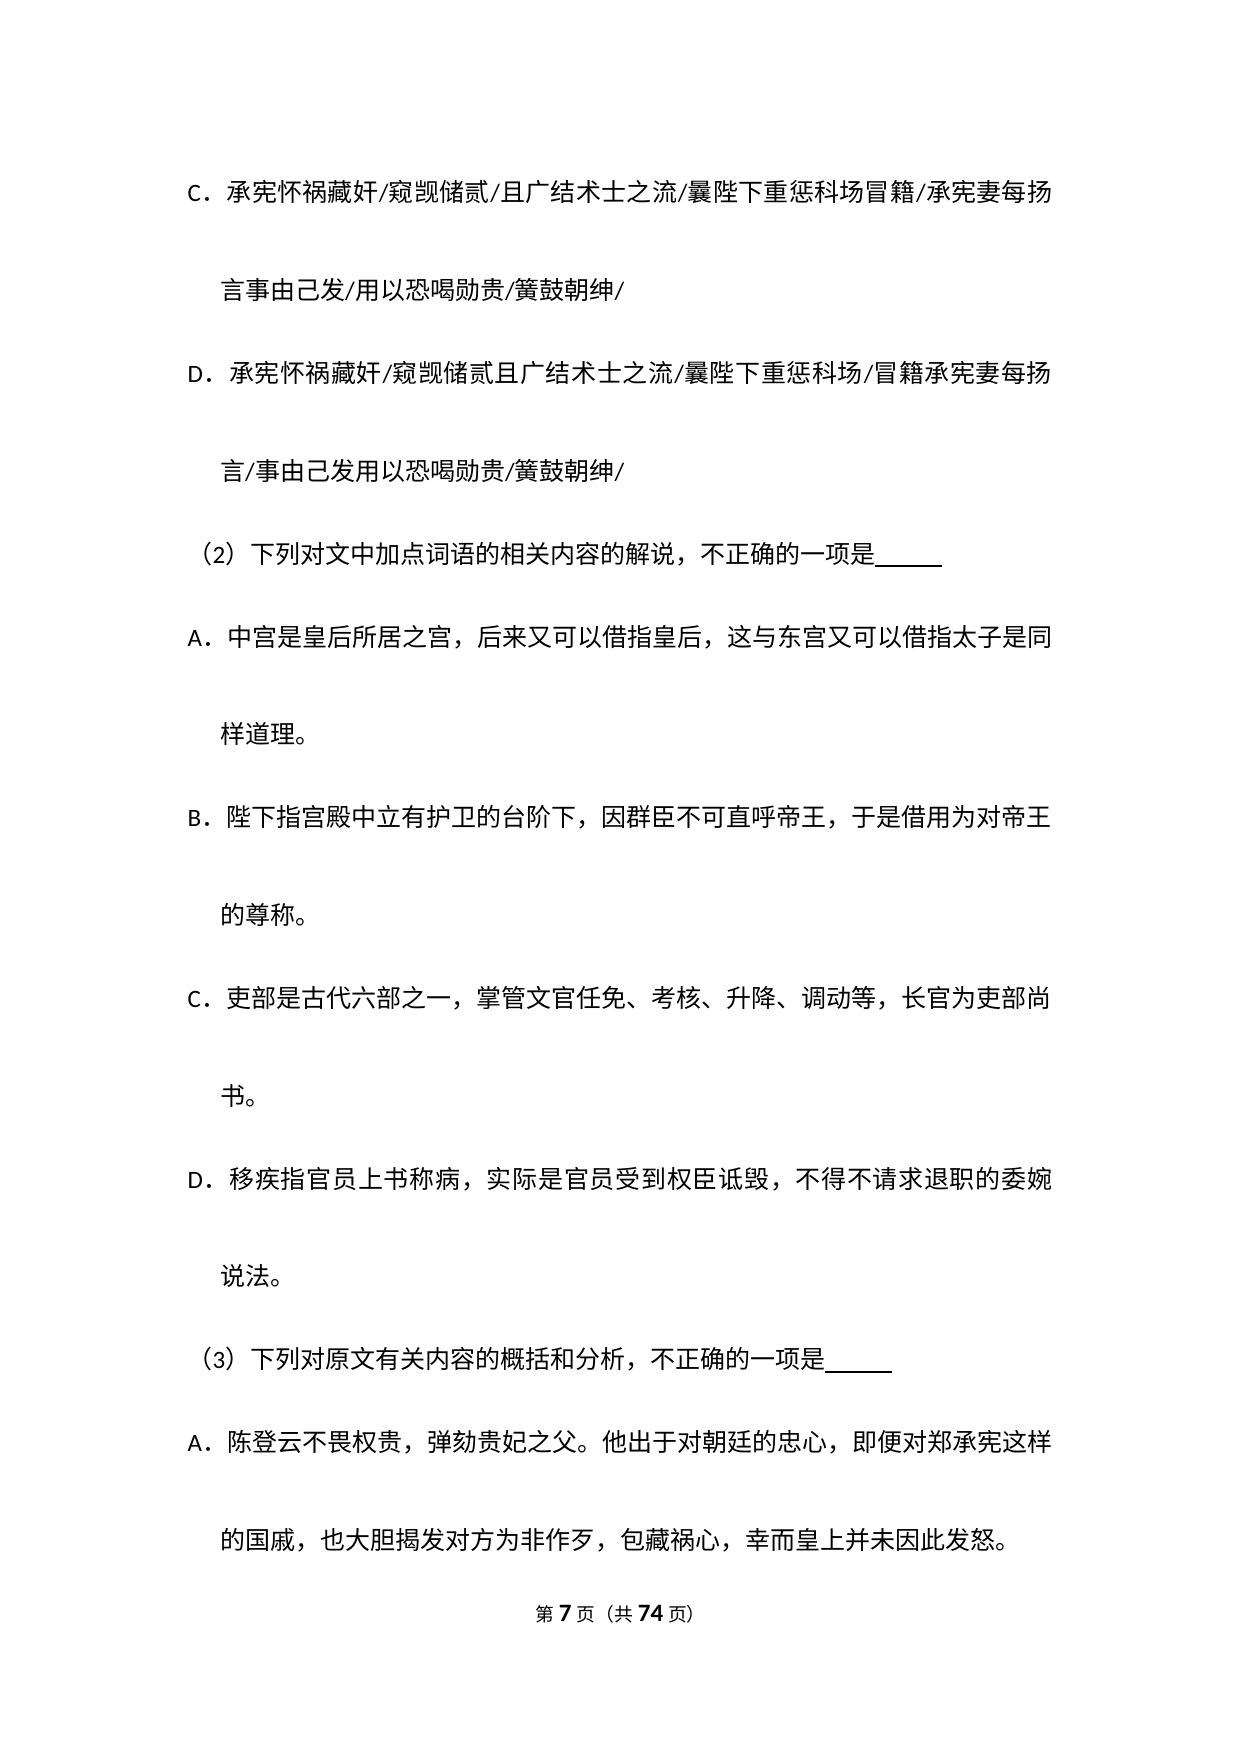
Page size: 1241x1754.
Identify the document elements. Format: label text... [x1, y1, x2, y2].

text A．陈登云不畏权贵，弹劾贵妃之父。他出于对朝廷的忠心，即便对郑承宪这样的国戚，也大胆揭发对方为非作歹，包藏祸心，幸而皇上并未因此发怒。 [187, 1408, 1053, 1571]
text B．陛下指宫殿中立有护卫的台阶下，因群臣不可直呼帝王，于是借用为对帝王的尊称。 [187, 783, 1053, 946]
text C．承宪怀祸藏奸/窥觊储贰/且广结术士之流/曩陛下重惩科场冒籍/承宪妻每扬言事由己发/用以恐喝勋贵/簧鼓朝绅/ [187, 158, 1053, 321]
text C．吏部是古代六部之一，掌管文官任免、考核、升降、调动等，长官为吏部尚书。 [187, 964, 1053, 1127]
text D．移疾指官员上书称病，实际是官员受到权臣诋毁，不得不请求退职的委婉说法。 [187, 1145, 1053, 1307]
text D．承宪怀祸藏奸/窥觊储贰且广结术士之流/曩陛下重惩科场/冒籍承宪妻每扬言/事由己发用以恐喝勋贵/簧鼓朝绅/ [187, 339, 1053, 502]
text （3）下列对原文有关内容的概括和分析，不正确的一项是 [187, 1325, 1053, 1390]
text （2）下列对文中加点词语的相关内容的解说，不正确的一项是 [187, 520, 1053, 585]
text A．中宫是皇后所居之宫，后来又可以借指皇后，这与东宫又可以借指太子是同样道理。 [187, 603, 1053, 765]
